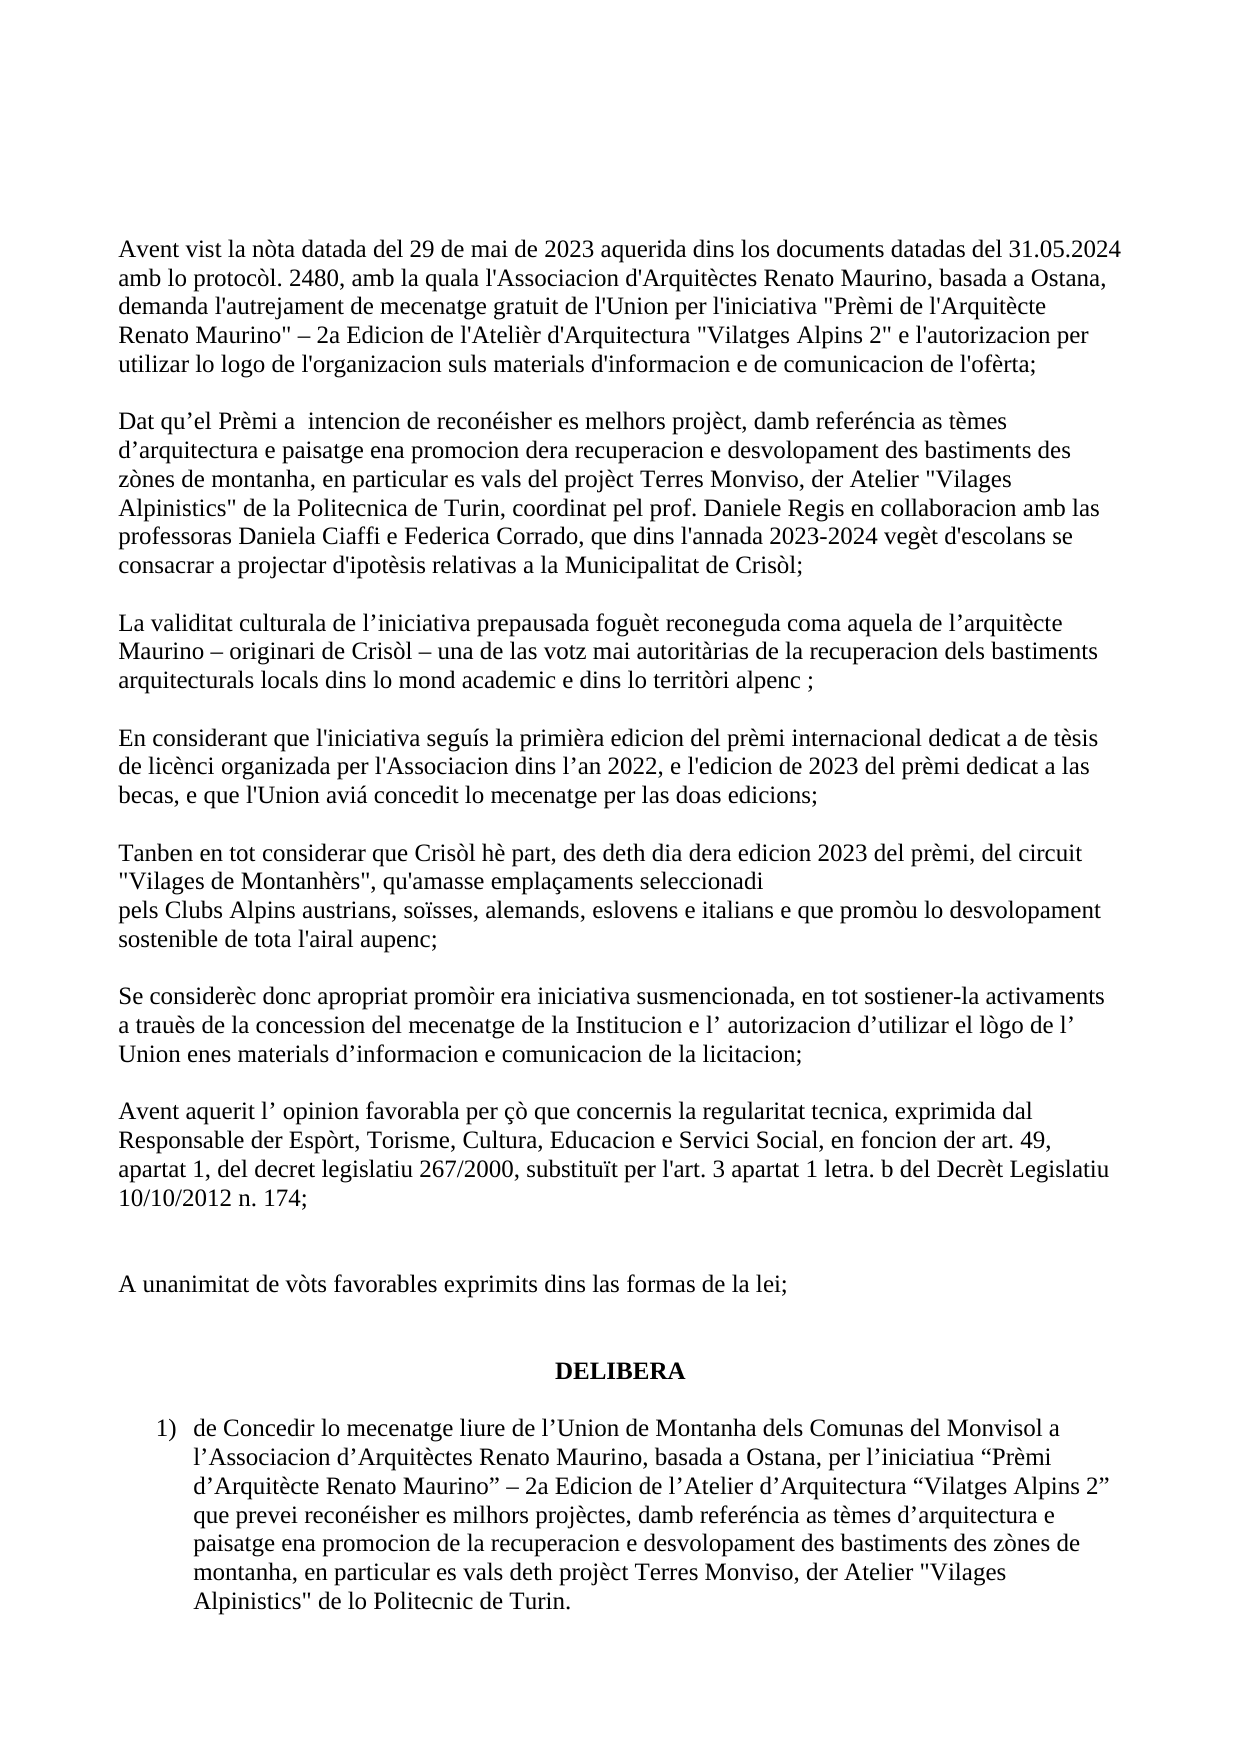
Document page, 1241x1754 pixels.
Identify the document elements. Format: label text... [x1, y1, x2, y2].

text Avent vist la nòta datada del 29 de mai de 2023 aquerida dins los documents datadas del 31.05.2024 amb lo protocòl. 2480, amb la quala l'Associacion d'Arquitèctes Renato Maurino, basada a Ostana, demanda l'autrejament de mecenatge gratuit de l'Union per l'iniciativa "Prèmi de l'Arquitècte Renato Maurino" – 2a Edicion de l'Atelièr d'Arquitectura "Vilatges Alpins 2" e l'autorizacion per utilizar lo logo de l'organizacion suls materials d'informacion e de comunicacion de l'ofèrta; [118, 234, 1122, 378]
text Dat qu’el Prèmi a intencion de reconéisher es melhors projèct, damb referéncia as tèmes d’arquitectura e paisatge ena promocion dera recuperacion e desvolopament des bastiments des zònes de montanha, en particular es vals del projèct Terres Monviso, der Atelier "Vilages Alpinistics" de la Politecnica de Turin, coordinat pel prof. Daniele Regis en collaboracion amb las professoras Daniela Ciaffi e Federica Corrado, que dins l'annada 2023-2024 vegèt d'escolans se consacrar a projectar d'ipotèsis relativas a la Municipalitat de Crisòl; [118, 406, 1122, 579]
text La validitat culturala de l’iniciativa prepausada foguèt reconeguda coma aquela de l’arquitècte Maurino – originari de Crisòl – una de las votz mai autoritàrias de la recuperacion dels bastiments arquitecturals locals dins lo mond academic e dins lo territòri alpenc ; [118, 608, 1122, 694]
text En considerant que l'iniciativa seguís la primièra edicion del prèmi internacional dedicat a de tèsis de licènci organizada per l'Associacion dins l’an 2022, e l'edicion de 2023 del prèmi dedicat a las becas, e que l'Union aviá concedit lo mecenatge per las doas edicions; [118, 723, 1122, 809]
text DELIBERA [118, 1356, 1122, 1385]
text Tanben en tot considerar que Crisòl hè part, des deth dia dera edicion 2023 del prèmi, del circuit "Vilages de Montanhèrs", qu'amasse emplaçaments seleccionadi [118, 838, 1122, 895]
text pels Clubs Alpins austrians, soïsses, alemands, eslovens e italians e que promòu lo desvolopament [118, 895, 1122, 924]
text Se considerèc donc apropriat promòir era iniciativa susmencionada, en tot sostiener-la activaments a trauès de la concession del mecenatge de la Institucion e l’ autorizacion d’utilizar el lògo de l’ Union enes materials d’informacion e comunicacion de la licitacion; [118, 981, 1122, 1068]
text Avent aquerit l’ opinion favorabla per çò que concernis la regularitat tecnica, exprimida dal Responsable der Espòrt, Torisme, Cultura, Educacion e Servici Social, en foncion der art. 49, apartat 1, del decret legislatiu 267/2000, substituït per l'art. 3 apartat 1 letra. b del Decrèt Legislatiu 10/10/2012 n. 174; [118, 1096, 1122, 1211]
list de Concedir lo mecenatge liure de l’Union de Montanha dels Comunas del Monvisol a l’Associacion d’Arquitèctes Renato Maurino, basada a Ostana, per l’iniciatiua “Prèmi d’Arquitècte Renato Maurino” – 2a Edicion de l’Atelier d’Arquitectura “Vilatges Alpins 2” que prevei reconéisher es milhors projèctes, damb referéncia as tèmes d’arquitectura e paisatge ena promocion de la recuperacion e desvolopament des bastiments des zònes de montanha, en particular es vals deth projèct Terres Monviso, der Atelier "Vilages Alpinistics" de lo Politecnic de Turin. [156, 1413, 1122, 1615]
text A unanimitat de vòts favorables exprimits dins las formas de la lei; [118, 1269, 1122, 1298]
text sostenible de tota l'airal aupenc; [118, 924, 1122, 953]
